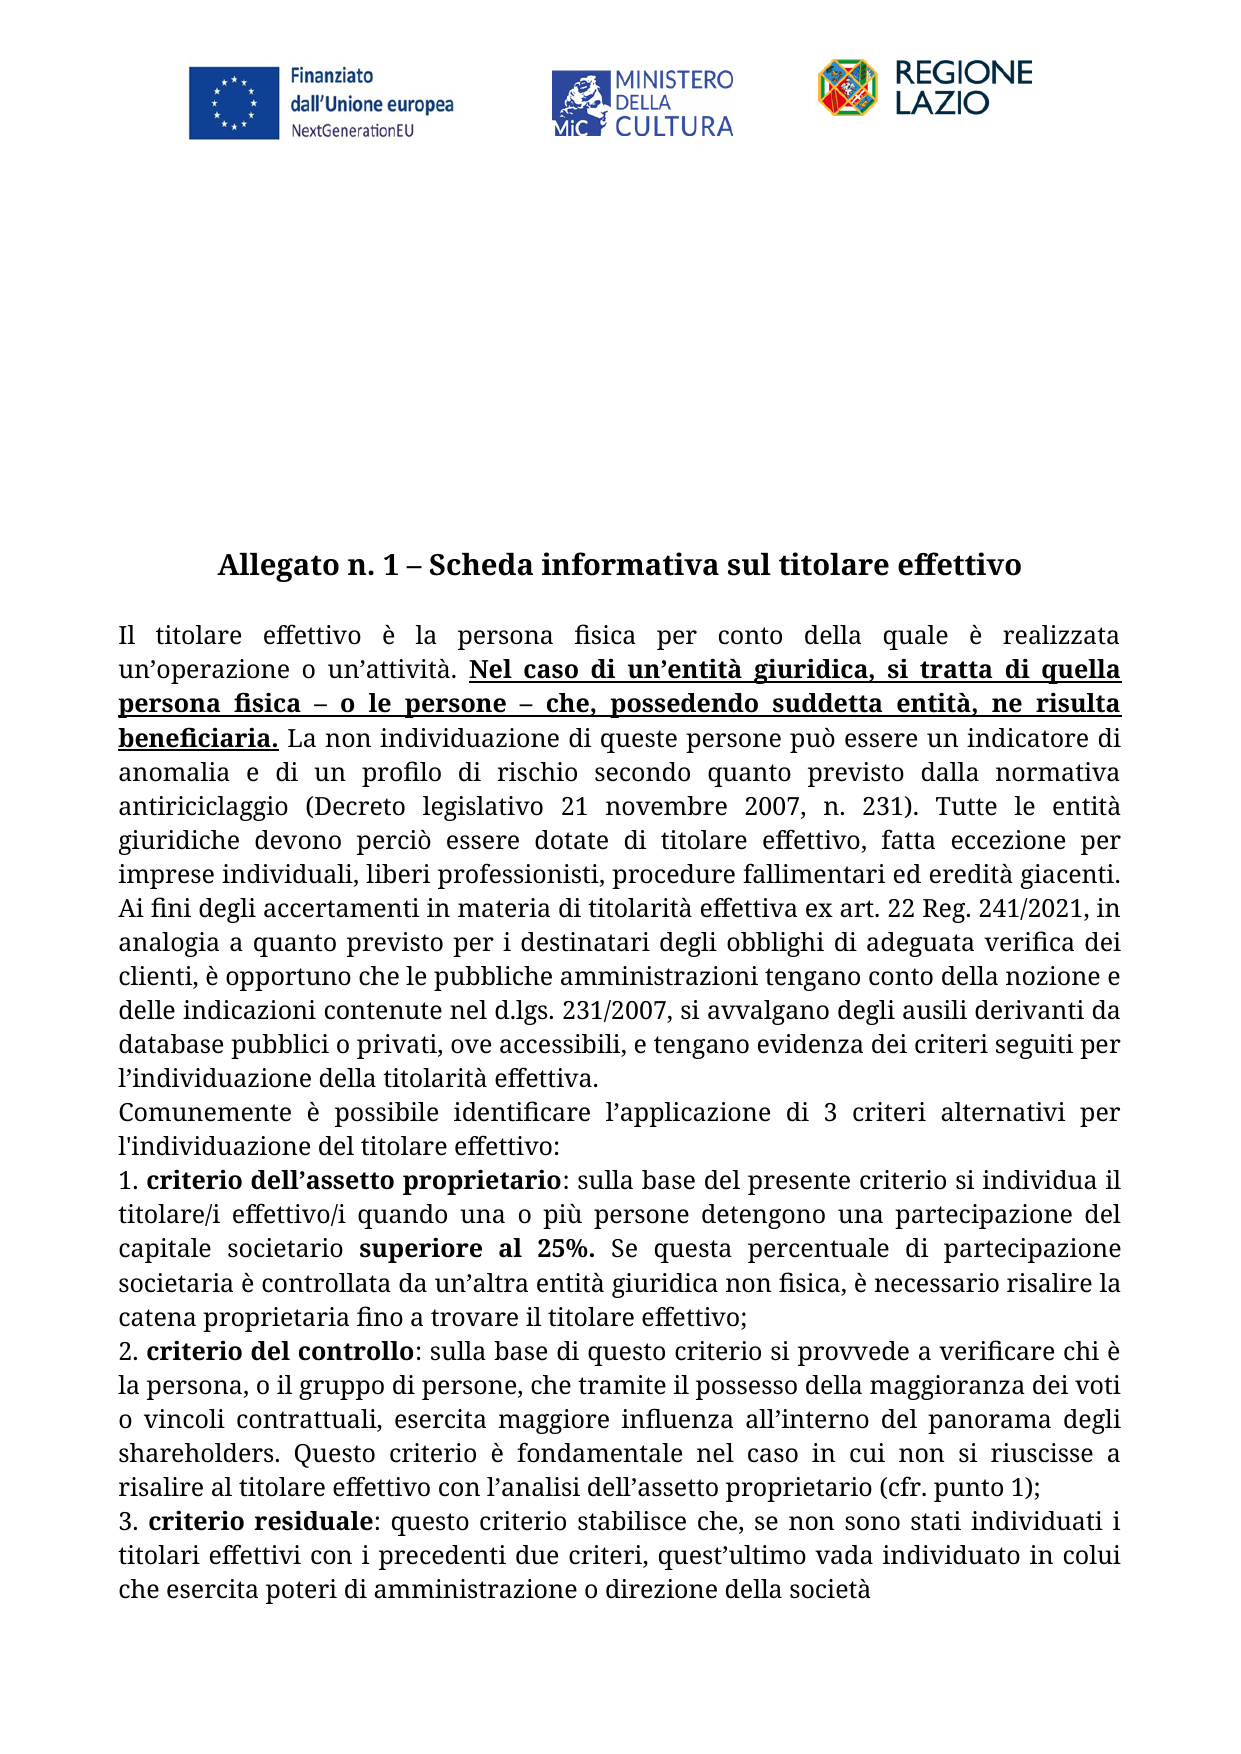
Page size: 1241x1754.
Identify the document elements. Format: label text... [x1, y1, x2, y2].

picture [179, 59, 1061, 151]
text Il titolare effettivo è la persona fisica per conto della quale è realizzata un’operazione o un’attività. Nel caso di un’entità giuridica, si tratta di quella persona fisica – o le persone – che, possedendo suddetta entità, ne risulta beneficiaria. La non individuazione di queste persone può essere un indicatore di anomalia e di un profilo di rischio secondo quanto previsto dalla normativa antiriciclaggio (Decreto legislativo 21 novembre 2007, n. 231). Tutte le entità giuridiche devono perciò essere dotate di titolare effettivo, fatta eccezione per imprese individuali, liberi professionisti, procedure fallimentari ed eredità giacenti. Ai fini degli accertamenti in materia di titolarità effettiva ex art. 22 Reg. 241/2021, in analogia a quanto previsto per i destinatari degli obblighi di adeguata verifica dei clienti, è opportuno che le pubbliche amministrazioni tengano conto della nozione e delle indicazioni contenute nel d.lgs. 231/2007, si avvalgano degli ausili derivanti da database pubblici o privati, ove accessibili, e tengano evidenza dei criteri seguiti per l’individuazione della titolarità effettiva. [118, 717, 1122, 1095]
text Allegato n. 1 – Scheda informativa sul titolare effettivo [118, 544, 1122, 584]
text 1. criterio dell’assetto proprietario: sulla base del presente criterio si individua il titolare/i effettivo/i quando una o più persone detengono una partecipazione del capitale societario superiore al 25%. Se questa percentuale di partecipazione societaria è controllata da un’altra entità giuridica non fisica, è necessario risalire la catena proprietaria fino a trovare il titolare effettivo; [118, 1163, 1122, 1333]
text 2. criterio del controllo: sulla base di questo criterio si provvede a verificare chi è la persona, o il gruppo di persone, che tramite il possesso della maggioranza dei voti o vincoli contrattuali, esercita maggiore influenza all’interno del panorama degli shareholders. Questo criterio è fondamentale nel caso in cui non si riuscisse a risalire al titolare effettivo con l’analisi dell’assetto proprietario (cfr. punto 1); [118, 1333, 1122, 1504]
text Comunemente è possibile identificare l’applicazione di 3 criteri alternativi per l'individuazione del titolare effettivo: [118, 1095, 1122, 1163]
text 3. criterio residuale: questo criterio stabilisce che, se non sono stati individuati i titolari effettivi con i precedenti due criteri, quest’ultimo vada individuato in colui che esercita poteri di amministrazione o direzione della società [118, 1504, 1122, 1606]
text Il titolare effettivo è la persona fisica per conto della quale è realizzata un’operazione o un’attività. Nel caso di un’entità giuridica, si tratta di quella persona fisica – o le persone – che, possedendo suddetta entità, ne risulta beneficiaria. La non individuazione di queste persone può essere un indicatore di anomalia e di un profilo di rischio secondo quanto previsto dalla normativa antiriciclaggio (Decreto legislativo 21 novembre 2007, n. 231). Tutte le entità giuridiche devono perciò essere dotate di titolare effettivo, fatta eccezione per imprese individuali, liberi professionisti, procedure fallimentari ed eredità giacenti. Ai fini degli accertamenti in materia di titolarità effettiva ex art. 22 Reg. 241/2021, in analogia a quanto previsto per i destinatari degli obblighi di adeguata verifica dei clienti, è opportuno che le pubbliche amministrazioni tengano conto della nozione e delle indicazioni contenute nel d.lgs. 231/2007, si avvalgano degli ausili derivanti da database pubblici o privati, ove accessibili, e tengano evidenza dei criteri seguiti per l’individuazione della titolarità effettiva. [118, 618, 1122, 715]
